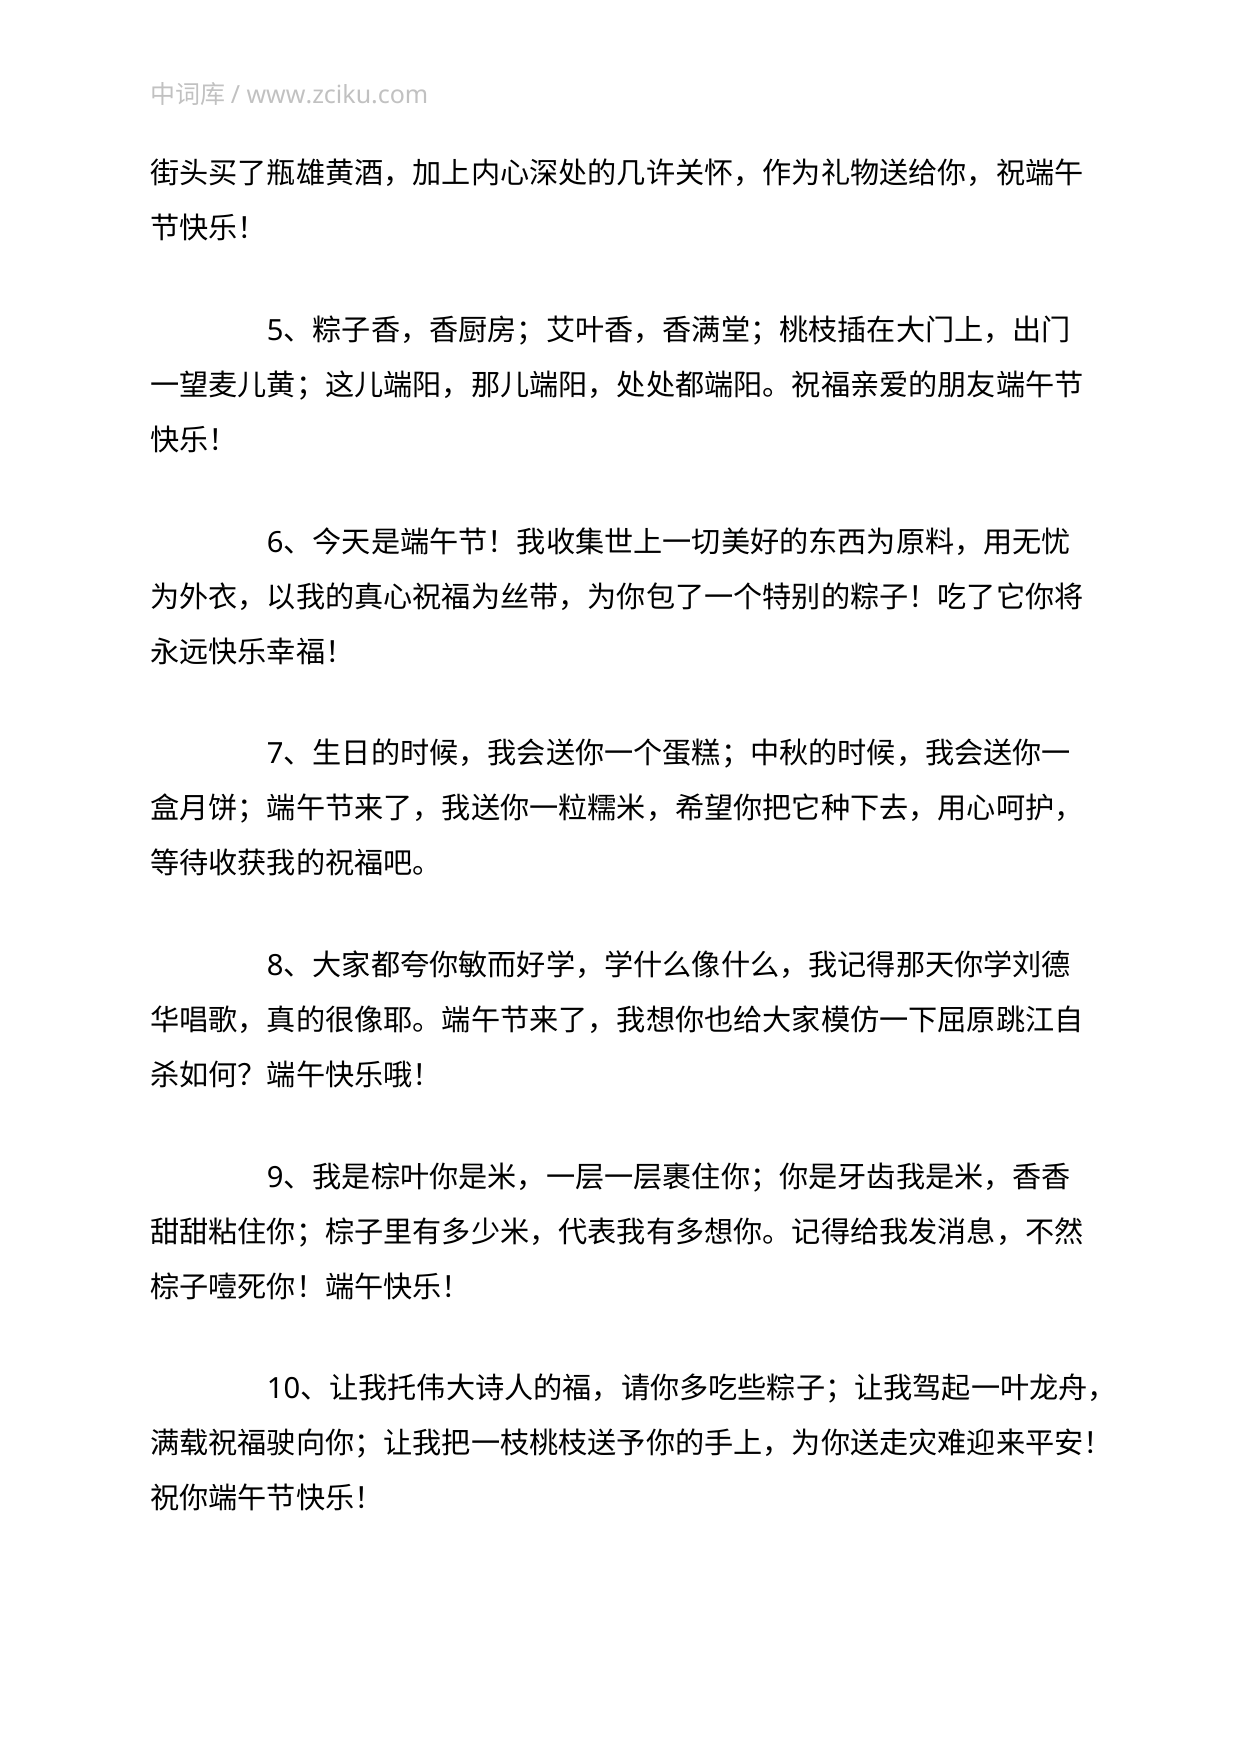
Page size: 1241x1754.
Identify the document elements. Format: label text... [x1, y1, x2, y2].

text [150, 150, 1090, 247]
text 10、让我托伟大诗人的福，请你多吃些粽子；让我驾起一叶龙舟，满载祝福驶向你；让我把一枝桃枝送予你的手上，为你送走灾难迎来平安！祝你端午节快乐！ [150, 1365, 1090, 1517]
text 5、粽子香，香厨房；艾叶香，香满堂；桃枝插在大门上，出门一望麦儿黄；这儿端阳，那儿端阳，处处都端阳。祝福亲爱的朋友端午节快乐！ [150, 307, 1090, 459]
text 9、我是棕叶你是米，一层一层裹住你；你是牙齿我是米，香香甜甜粘住你；棕子里有多少米，代表我有多想你。记得给我发消息，不然棕子噎死你！端午快乐！ [150, 1153, 1090, 1306]
text 8、大家都夸你敏而好学，学什么像什么，我记得那天你学刘德华唱歌，真的很像耶。端午节来了，我想你也给大家模仿一下屈原跳江自杀如何？端午快乐哦！ [150, 942, 1090, 1094]
text 7、生日的时候，我会送你一个蛋糕；中秋的时候，我会送你一盒月饼；端午节来了，我送你一粒糯米，希望你把它种下去，用心呵护，等待收获我的祝福吧。 [150, 730, 1090, 882]
text 6、今天是端午节！我收集世上一切美好的东西为原料，用无忧为外衣，以我的真心祝福为丝带，为你包了一个特别的粽子！吃了它你将永远快乐幸福！ [150, 518, 1090, 671]
